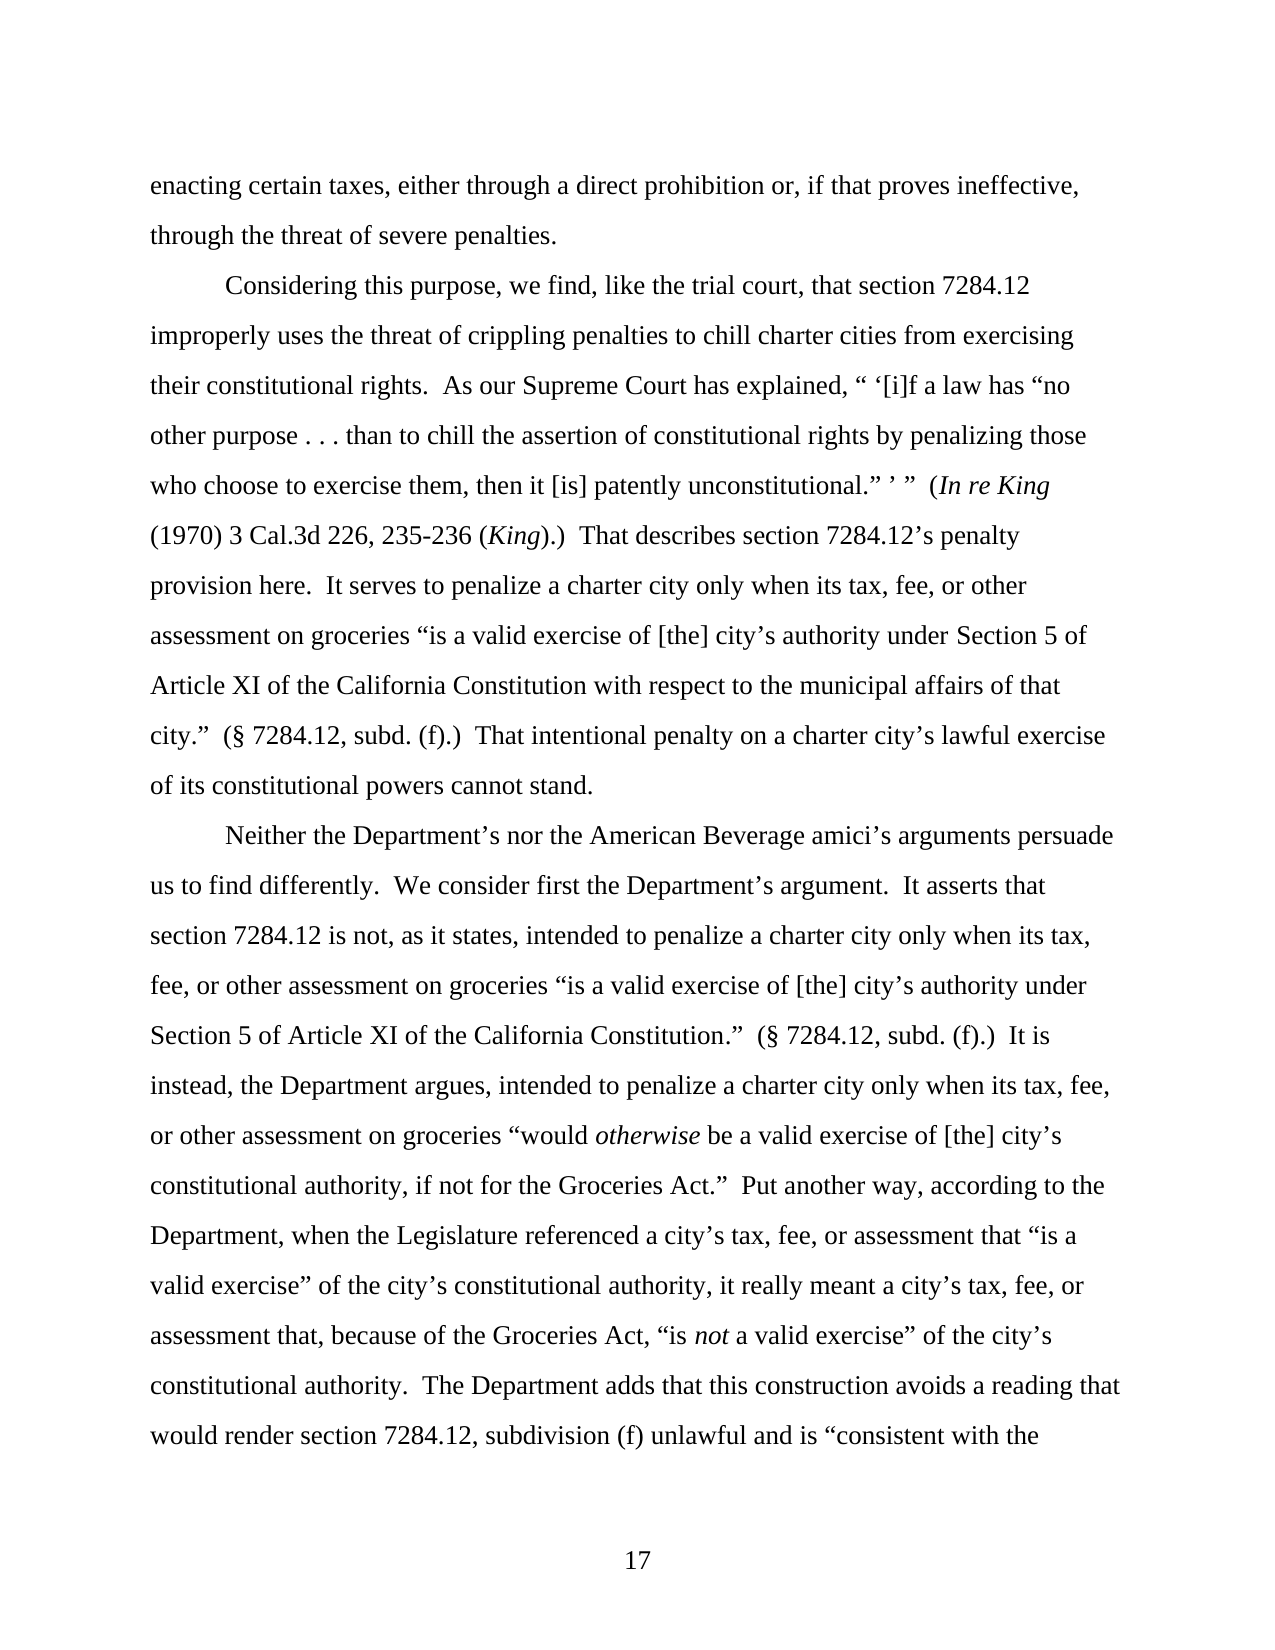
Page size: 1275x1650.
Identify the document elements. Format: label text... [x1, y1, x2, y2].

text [150, 150, 1125, 250]
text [150, 800, 1125, 1450]
text Considering this purpose, we find, like the trial court, that section 7284.12 improperly uses the threat of crippling penalties to chill charter cities from exercising their constitutional rights. As our Supreme Court has explained, “ ‘[i]f a law has “no other purpose . . . than to chill the assertion of constitutional rights by penalizing those who choose to exercise them, then it [is] patently unconstitutional.” ’ ” (In re King (1970) 3 Cal.3d 226, 235-236 (King).) That describes section 7284.12’s penalty provision here. It serves to penalize a charter city only when its tax, fee, or other assessment on groceries “is a valid exercise of [the] city’s authority under Section 5 of Article XI of the California Constitution with respect to the municipal affairs of that city.” (§ 7284.12, subd. (f).) That intentional penalty on a charter city’s lawful exercise of its constitutional powers cannot stand. [150, 250, 1125, 800]
